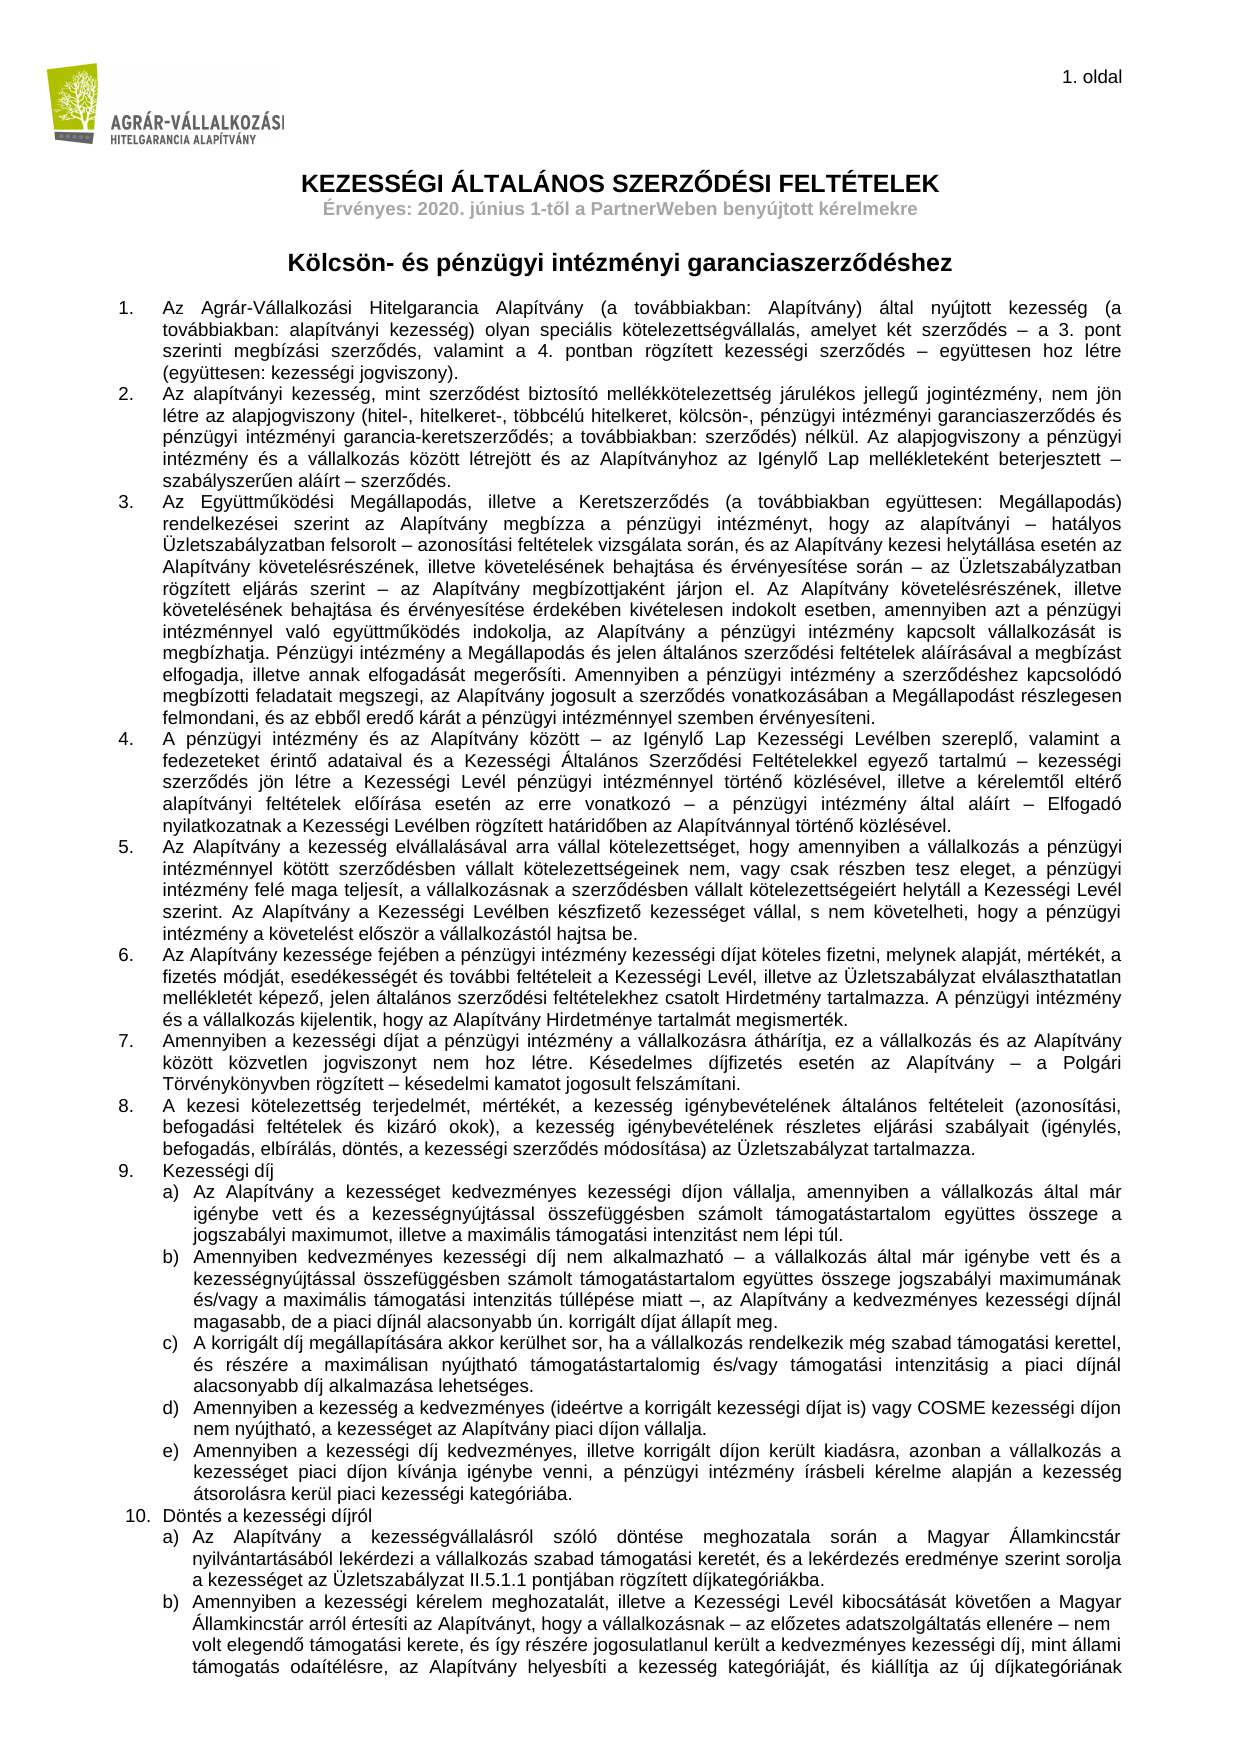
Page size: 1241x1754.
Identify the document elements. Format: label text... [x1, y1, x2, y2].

list Amennyiben kedvezményes kezességi díj nem alkalmazható – a vállalkozás által már igénybe vett és a kezességnyújtással összefüggésben számolt támogatástartalom együttes összege jogszabályi maximumának és/vagy a maximális támogatási intenzitás túllépése miatt –, az Alapítvány a kedvezményes kezességi díjnál magasabb, de a piaci díjnál alacsonyabb ún. korrigált díjat állapít meg. [162, 1246, 1122, 1332]
list Amennyiben a kezességi kérelem meghozatalát, illetve a Kezességi Levél kibocsátását követően a Magyar Államkincstár arról értesíti az Alapítványt, hogy a vállalkozásnak – az előzetes adatszolgáltatás ellenére – nem [162, 1591, 1122, 1634]
list A kezesi kötelezettség terjedelmét, mértékét, a kezesség igénybevételének általános feltételeit (azonosítási, befogadási feltételek és kizáró okok), a kezesség igénybevételének részletes eljárási szabályait (igénylés, befogadás, elbírálás, döntés, a kezességi szerződés módosítása) az Üzletszabályzat tartalmazza. [118, 1095, 1122, 1159]
list Amennyiben a kezesség a kedvezményes (ideértve a korrigált kezességi díjat is) vagy COSME kezességi díjon nem nyújtható, a kezességet az Alapítvány piaci díjon vállalja. [162, 1397, 1122, 1440]
list A pénzügyi intézmény és az Alapítvány között – az Igénylő Lap Kezességi Levélben szereplő, valamint a fedezeteket érintő adataival és a Kezességi Általános Szerződési Feltételekkel egyező tartalmú – kezességi szerződés jön létre a Kezességi Levél pénzügyi intézménnyel történő közlésével, illetve a kérelemtől eltérő alapítványi feltételek előírása esetén az erre vonatkozó – a pénzügyi intézmény által aláírt – Elfogadó nyilatkozatnak a Kezességi Levélben rögzített határidőben az Alapítvánnyal történő közlésével. [118, 728, 1122, 836]
list A korrigált díj megállapítására akkor kerülhet sor, ha a vállalkozás rendelkezik még szabad támogatási kerettel, és részére a maximálisan nyújtható támogatástartalomig és/vagy támogatási intenzitásig a piaci díjnál alacsonyabb díj alkalmazása lehetséges. [162, 1332, 1122, 1397]
list Kezességi díj [118, 1159, 1122, 1181]
list Az Alapítvány kezessége fejében a pénzügyi intézmény kezességi díjat köteles fizetni, melynek alapját, mértékét, a fizetés módját, esedékességét és további feltételeit a Kezességi Levél, illetve az Üzletszabályzat elválaszthatatlan mellékletét képező, jelen általános szerződési feltételekhez csatolt Hirdetmény tartalmazza. A pénzügyi intézmény és a vállalkozás kijelentik, hogy az Alapítvány Hirdetménye tartalmát megismerték. [118, 944, 1122, 1030]
list Az Agrár-Vállalkozási Hitelgarancia Alapítvány (a továbbiakban: Alapítvány) által nyújtott kezesség (a továbbiakban: alapítványi kezesség) olyan speciális kötelezettségvállalás, amelyet két szerződés – a 3. pont szerinti megbízási szerződés, valamint a 4. pontban rögzített kezességi szerződés – együttesen hoz létre (együttesen: kezességi jogviszony). [118, 297, 1122, 383]
list Az Alapítvány a kezességet kedvezményes kezességi díjon vállalja, amennyiben a vállalkozás által már igénybe vett és a kezességnyújtással összefüggésben számolt támogatástartalom együttes összege a jogszabályi maximumot, illetve a maximális támogatási intenzitást nem lépi túl. [162, 1181, 1122, 1246]
text Kölcsön- és pénzügyi intézményi garanciaszerződéshez [118, 248, 1122, 277]
picture [46, 63, 284, 145]
list Az Együttműködési Megállapodás, illetve a Keretszerződés (a továbbiakban együttesen: Megállapodás) rendelkezései szerint az Alapítvány megbízza a pénzügyi intézményt, hogy az alapítványi – hatályos Üzletszabályzatban felsorolt – azonosítási feltételek vizsgálata során, és az Alapítvány kezesi helytállása esetén az Alapítvány követelésrészének, illetve követelésének behajtása és érvényesítése során – az Üzletszabályzatban rögzített eljárás szerint – az Alapítvány megbízottjaként járjon el. Az Alapítvány követelésrészének, illetve követelésének behajtása és érvényesítése érdekében kivételesen indokolt esetben, amennyiben azt a pénzügyi intézménnyel való együttműködés indokolja, az Alapítvány a pénzügyi intézmény kapcsolt vállalkozását is megbízhatja. Pénzügyi intézmény a Megállapodás és jelen általános szerződési feltételek aláírásával a megbízást elfogadja, illetve annak elfogadását megerősíti. Amennyiben a pénzügyi intézmény a szerződéshez kapcsolódó megbízotti feladatait megszegi, az Alapítvány jogosult a szerződés vonatkozásában a Megállapodást részlegesen felmondani, és az ebből eredő kárát a pénzügyi intézménnyel szemben érvényesíteni. [118, 491, 1122, 728]
list Döntés a kezességi díjról [125, 1504, 1122, 1526]
list Az Alapítvány a kezesség elvállalásával arra vállal kötelezettséget, hogy amennyiben a vállalkozás a pénzügyi intézménnyel kötött szerződésben vállalt kötelezettségeinek nem, vagy csak részben tesz eleget, a pénzügyi intézmény felé maga teljesít, a vállalkozásnak a szerződésben vállalt kötelezettségeiért helytáll a Kezességi Levél szerint. Az Alapítvány a Kezességi Levélben készfizető kezességet vállal, s nem követelheti, hogy a pénzügyi intézmény a követelést először a vállalkozástól hajtsa be. [118, 836, 1122, 944]
list Amennyiben a kezességi díj kedvezményes, illetve korrigált díjon került kiadásra, azonban a vállalkozás a kezességet piaci díjon kívánja igénybe venni, a pénzügyi intézmény írásbeli kérelme alapján a kezesség átsorolásra kerül piaci kezességi kategóriába. [162, 1440, 1122, 1504]
list Amennyiben a kezességi díjat a pénzügyi intézmény a vállalkozásra áthárítja, ez a vállalkozás és az Alapítvány között közvetlen jogviszonyt nem hoz létre. Késedelmes díjfizetés esetén az Alapítvány – a Polgári Törvénykönyvben rögzített – késedelmi kamatot jogosult felszámítani. [118, 1030, 1122, 1095]
list Az alapítványi kezesség, mint szerződést biztosító mellékkötelezettség járulékos jellegű jogintézmény, nem jön létre az alapjogviszony (hitel-, hitelkeret-, többcélú hitelkeret, kölcsön-, pénzügyi intézményi garanciaszerződés és pénzügyi intézményi garancia-keretszerződés; a továbbiakban: szerződés) nélkül. Az alapjogviszony a pénzügyi intézmény és a vállalkozás között létrejött és az Alapítványhoz az Igénylő Lap mellékleteként beterjesztett – szabályszerűen aláírt – szerződés. [118, 383, 1122, 491]
list Az Alapítvány a kezességvállalásról szóló döntése meghozatala során a Magyar Államkincstár nyilvántartásából lekérdezi a vállalkozás szabad támogatási keretét, és a lekérdezés eredménye szerint sorolja a kezességet az Üzletszabályzat II.5.1.1 pontjában rögzített díjkategóriákba. [162, 1526, 1122, 1591]
